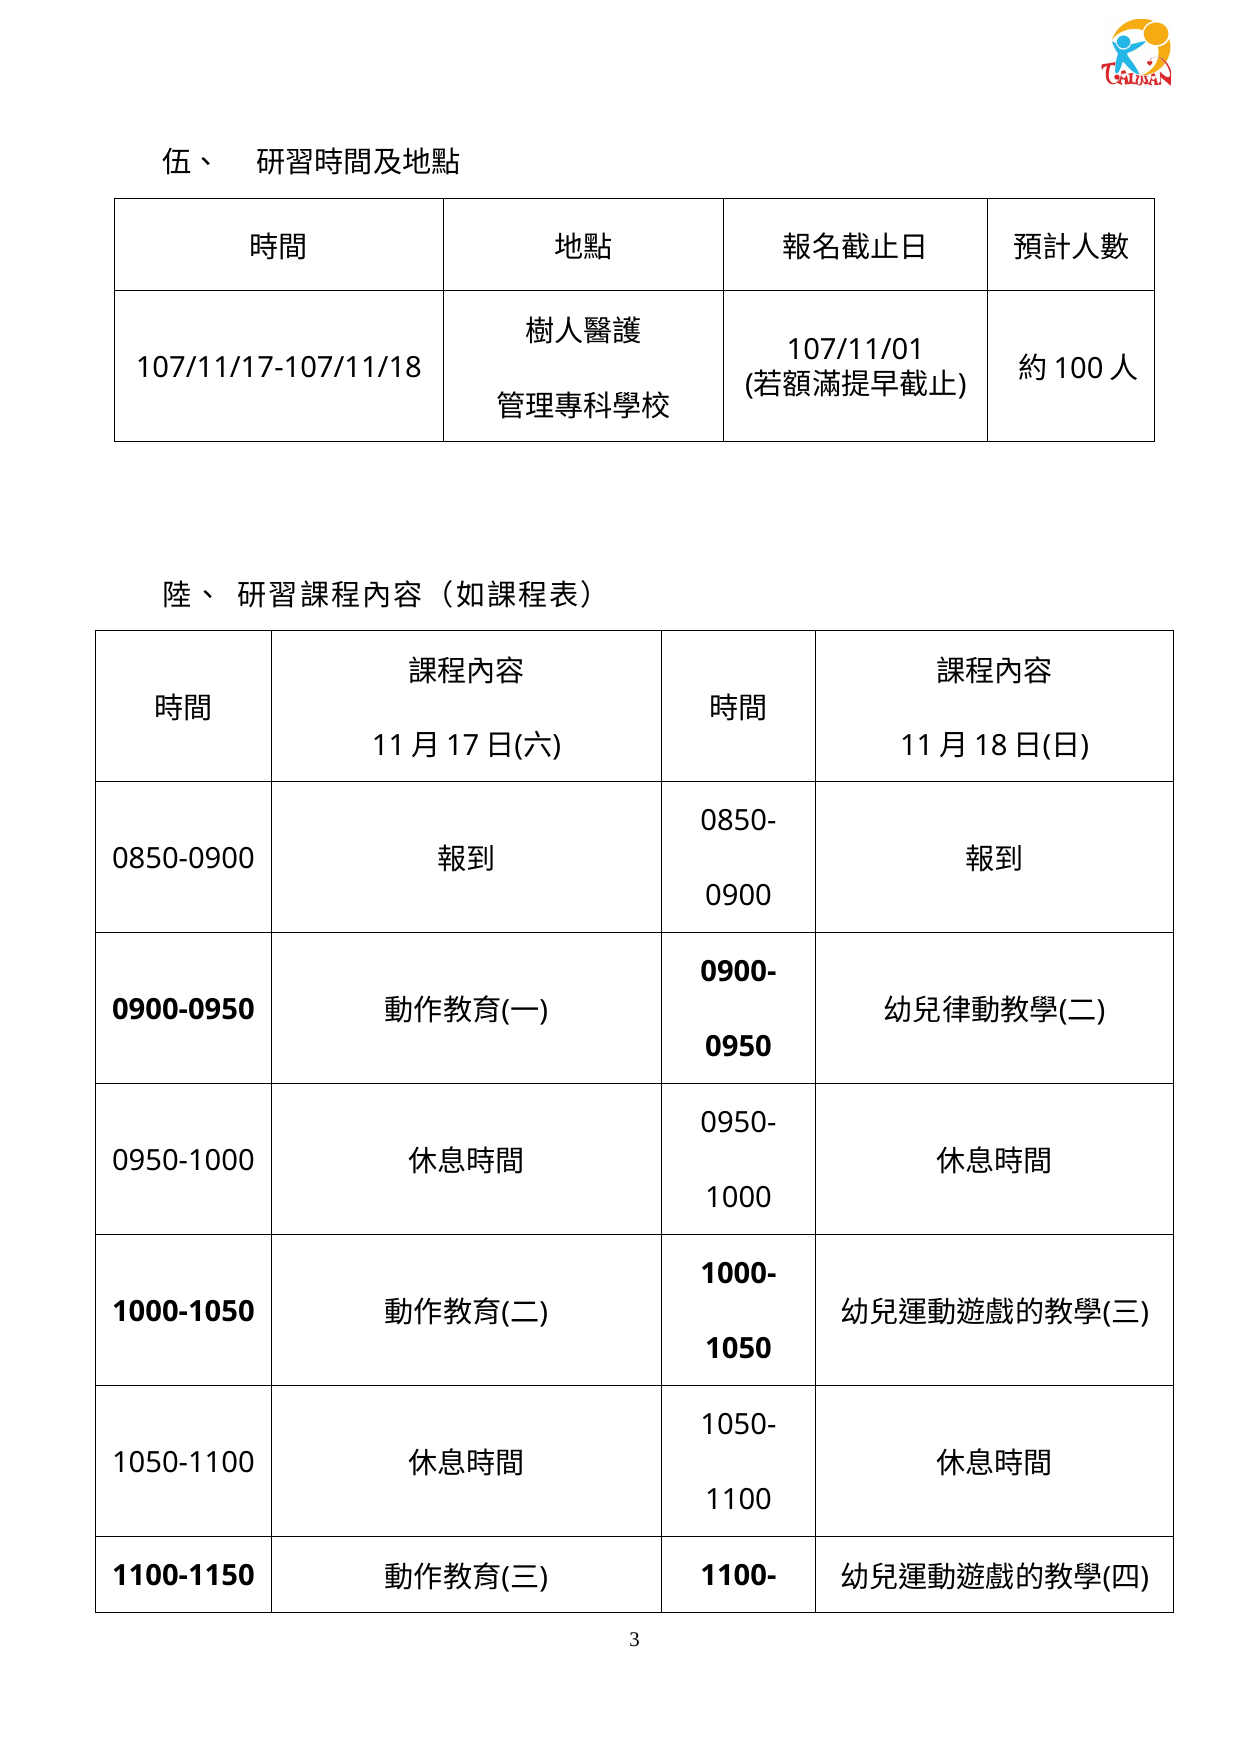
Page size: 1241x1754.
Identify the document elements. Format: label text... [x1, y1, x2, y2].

table_cell 幼兒律動教學(二) [816, 933, 1173, 1083]
table_cell 動作教育(二) [272, 1235, 661, 1385]
table_header 地點 [444, 199, 723, 290]
table_cell 1100-1150 [96, 1537, 271, 1612]
table_cell 0900-0950 [662, 933, 815, 1083]
table_cell 107/11/01 (若額滿提早截止) [724, 291, 987, 441]
table_cell 1050-1100 [96, 1386, 271, 1536]
table_cell 1100-1130 [662, 1537, 815, 1612]
table_cell 動作教育(一) [272, 933, 661, 1083]
table_cell 幼兒運動遊戲的教學(四) [816, 1537, 1173, 1612]
table_cell 報到 [272, 782, 661, 932]
table_cell 休息時間 [272, 1386, 661, 1536]
table_cell 樹人醫護 管理專科學校 [444, 291, 723, 441]
table_cell 0850-0900 [662, 782, 815, 932]
table_cell 1000-1050 [96, 1235, 271, 1385]
list 研習課程內容（如課程表） [162, 555, 1106, 630]
table_header 報名截止日 [724, 199, 987, 290]
list 研習時間及地點 [162, 122, 1106, 197]
table_header 時間 [96, 631, 271, 781]
table_cell 0950-1000 [662, 1084, 815, 1234]
table_cell 107/11/17-107/11/18 [115, 291, 443, 441]
table_cell 報到 [816, 782, 1173, 932]
table_cell 休息時間 [816, 1386, 1173, 1536]
table_cell 約100人 [988, 291, 1154, 441]
table_header 時間 [662, 631, 815, 781]
table_cell 1050-1100 [662, 1386, 815, 1536]
table_cell 0900-0950 [96, 933, 271, 1083]
table_cell 0950-1000 [96, 1084, 271, 1234]
table_header 預計人數 [988, 199, 1154, 290]
table_header 課程內容 11月17日(六) [272, 631, 661, 781]
table_cell 休息時間 [272, 1084, 661, 1234]
table_header 時間 [115, 199, 443, 290]
picture [1101, 19, 1172, 86]
table_cell 動作教育(三) [272, 1537, 661, 1612]
table_cell 幼兒運動遊戲的教學(三) [816, 1235, 1173, 1385]
table_header 課程內容 11月18日(日) [816, 631, 1173, 781]
table_cell 1000-1050 [662, 1235, 815, 1385]
table_cell 休息時間 [816, 1084, 1173, 1234]
table_cell 0850-0900 [96, 782, 271, 932]
